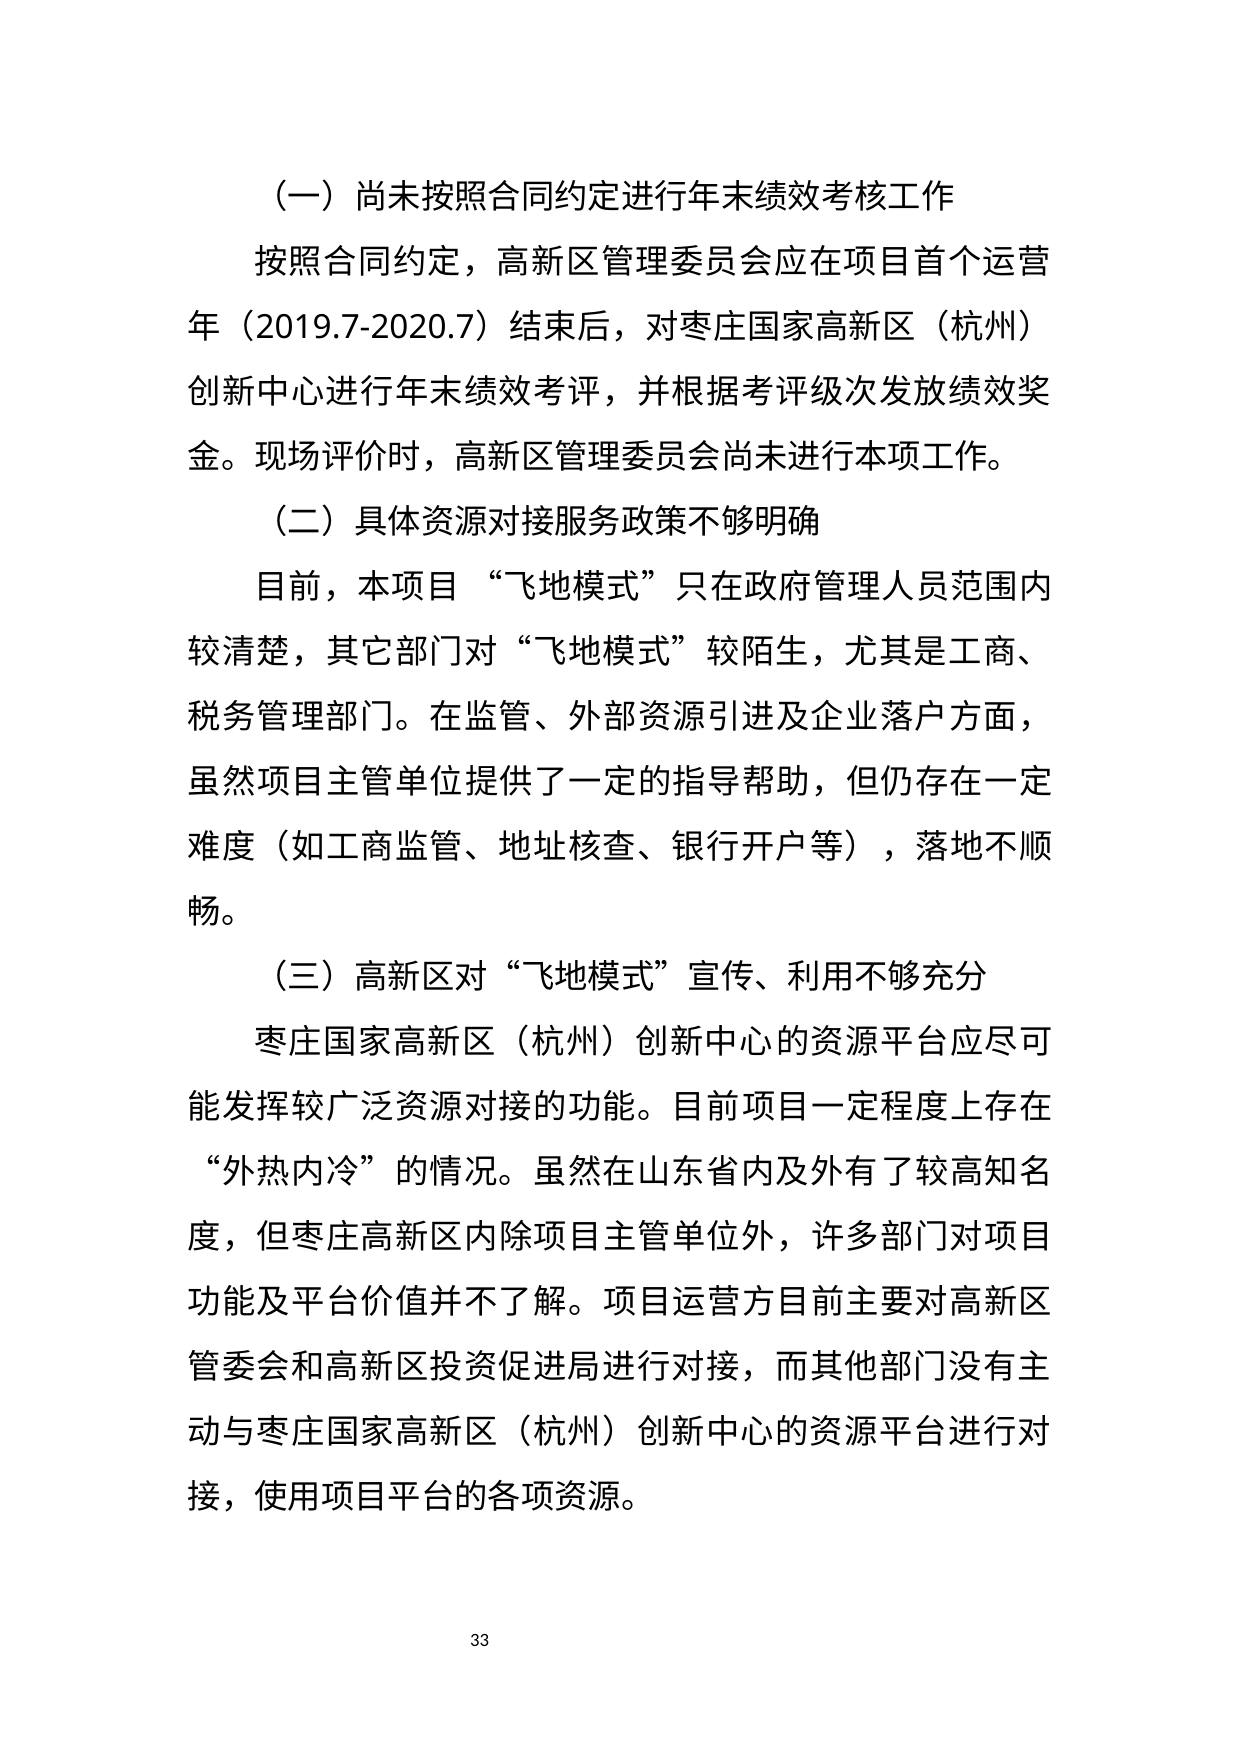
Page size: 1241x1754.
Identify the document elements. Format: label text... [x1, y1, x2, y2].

list 按照合同约定，高新区管理委员会应在项目首个运营年（2019.7-2020.7）结束后，对枣庄国家高新区（杭州）创新中心进行年末绩效考评，并根据考评级次发放绩效奖金。现场评价时，高新区管理委员会尚未进行本项工作。 [187, 227, 1053, 487]
text 枣庄国家高新区（杭州）创新中心的资源平台应尽可能发挥较广泛资源对接的功能。目前项目一定程度上存在“外热内冷”的情况。虽然在山东省内及外有了较高知名度，但枣庄高新区内除项目主管单位外，许多部门对项目功能及平台价值并不了解。项目运营方目前主要对高新区管委会和高新区投资促进局进行对接，而其他部门没有主动与枣庄国家高新区（杭州）创新中心的资源平台进行对接，使用项目平台的各项资源。 [187, 1007, 1053, 1527]
list （二）具体资源对接服务政策不够明确 [187, 487, 1053, 552]
list （一）尚未按照合同约定进行年末绩效考核工作 [187, 162, 1053, 227]
list （三）高新区对“飞地模式”宣传、利用不够充分 [187, 942, 1053, 1007]
list 目前，本项目 “飞地模式”只在政府管理人员范围内较清楚，其它部门对“飞地模式”较陌生，尤其是工商、税务管理部门。在监管、外部资源引进及企业落户方面，虽然项目主管单位提供了一定的指导帮助，但仍存在一定难度（如工商监管、地址核查、银行开户等），落地不顺畅。 [187, 552, 1053, 942]
